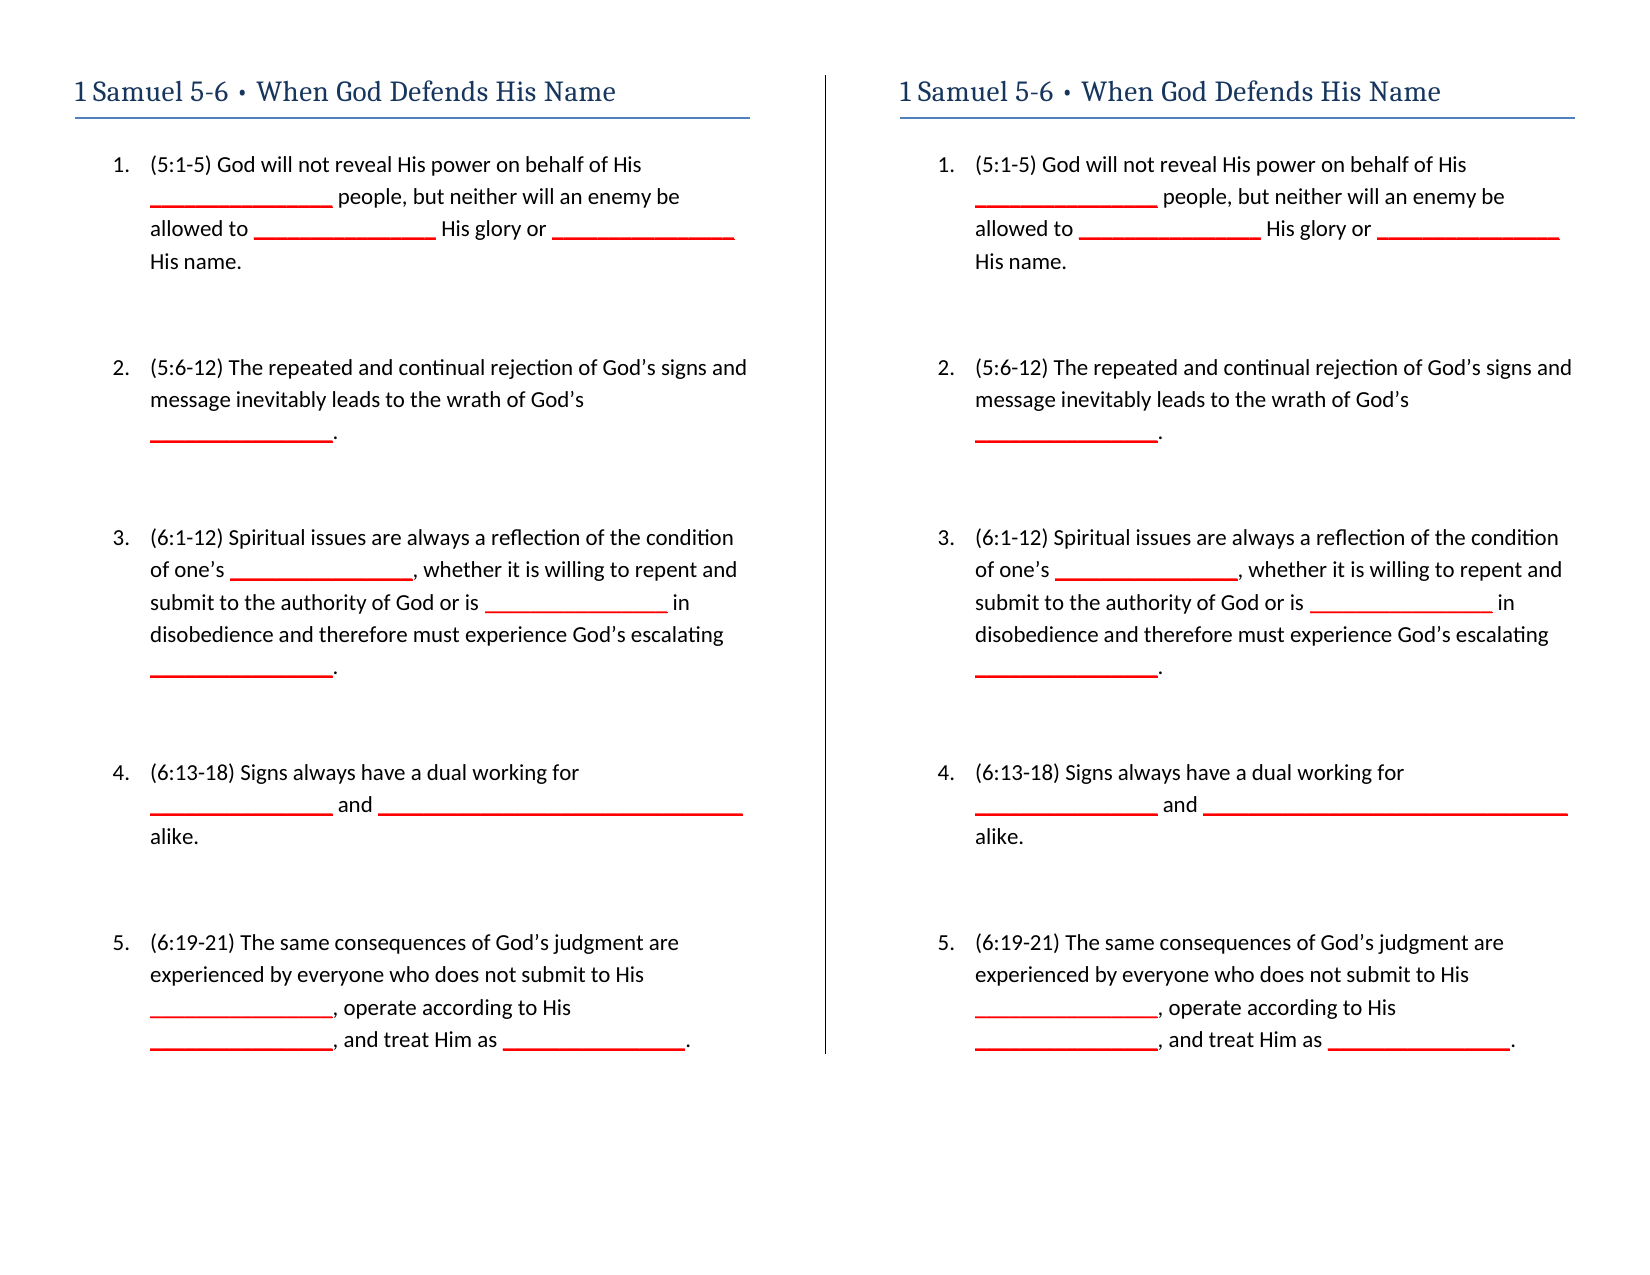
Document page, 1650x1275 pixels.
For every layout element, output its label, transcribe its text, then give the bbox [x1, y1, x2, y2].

list (6:13-18) Signs always have a dual working for ________________ and ________________________________ alike. [937, 758, 1575, 850]
list (6:19-21) The same consequences of God’s judgment are experienced by everyone who does not submit to His ________________, operate according to His ________________, and treat Him as ________________. [937, 928, 1575, 1053]
list (6:1-12) Spiritual issues are always a reflection of the condition of one’s ________________, whether it is willing to repent and submit to the authority of God or is ________________ in disobedience and therefore must experience God’s escalating ________________. [937, 523, 1575, 680]
title 1 Samuel 5-6 • When God Defends His Name [900, 75, 1575, 117]
list (5:6-12) The repeated and continual rejection of God’s signs and message inevitably leads to the wrath of God’s ________________. [112, 353, 750, 445]
list (5:6-12) The repeated and continual rejection of God’s signs and message inevitably leads to the wrath of God’s ________________. [937, 353, 1575, 445]
list (6:1-12) Spiritual issues are always a reflection of the condition of one’s ________________, whether it is willing to repent and submit to the authority of God or is ________________ in disobedience and therefore must experience God’s escalating ________________. [112, 523, 750, 680]
list (6:19-21) The same consequences of God’s judgment are experienced by everyone who does not submit to His ________________, operate according to His ________________, and treat Him as ________________. [112, 928, 750, 1053]
title 1 Samuel 5-6 • When God Defends His Name [75, 75, 750, 117]
list (6:13-18) Signs always have a dual working for ________________ and ________________________________ alike. [112, 758, 750, 850]
list (5:1-5) God will not reveal His power on behalf of His ________________ people, but neither will an enemy be allowed to ________________ His glory or ________________ His name. [937, 150, 1575, 275]
list (5:1-5) God will not reveal His power on behalf of His ________________ people, but neither will an enemy be allowed to ________________ His glory or ________________ His name. [112, 150, 750, 275]
